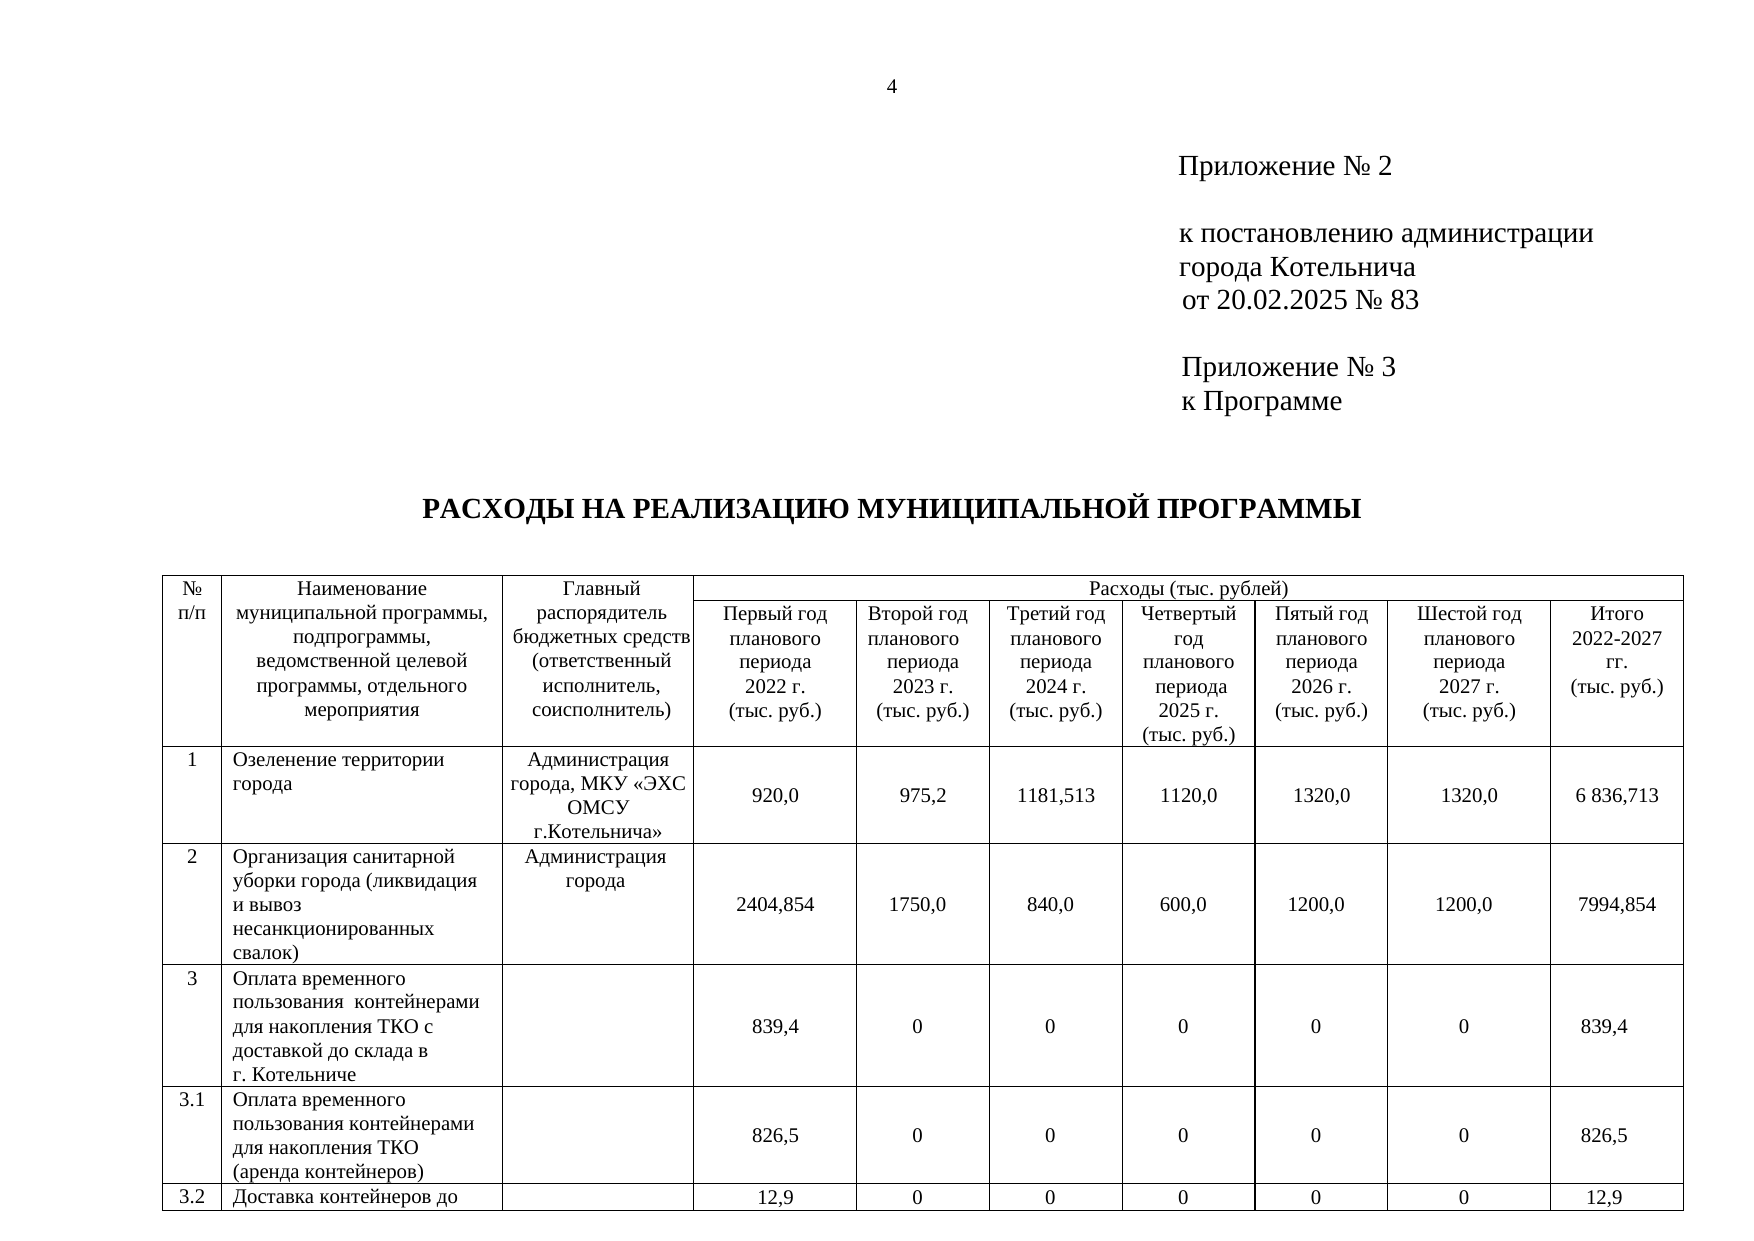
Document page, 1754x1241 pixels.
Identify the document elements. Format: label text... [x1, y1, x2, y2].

table_cell 0 [990, 1184, 1122, 1209]
table_cell 600,0 [1123, 844, 1254, 964]
table_cell Оплата временного пользования контейнерами для накопления ТКО с доставкой до склада в г. Котельниче [222, 965, 502, 1086]
table_cell Доставка контейнеров до склада г. Котельнича [222, 1184, 502, 1209]
text города Котельнича [148, 249, 1636, 282]
table_cell 0 [1123, 965, 1254, 1086]
table_cell 7994,854 [1551, 844, 1683, 964]
text от 20.02.2025 № 83 [148, 282, 1636, 316]
table_cell [503, 1087, 693, 1183]
table_cell 0 [990, 965, 1122, 1086]
table_cell Итого 2022-2027 гг. (тыс. руб.) [1551, 601, 1683, 746]
table_cell Организация санитарной уборки города (ликвидация и вывоз несанкционированных свалок) [222, 844, 502, 964]
table_cell 0 [1256, 1087, 1387, 1183]
text Приложение № 3 [148, 349, 1636, 383]
table_cell Пятый год планового периода 2026 г. (тыс. руб.) [1256, 601, 1387, 746]
table_cell 6 836,713 [1551, 747, 1683, 843]
table_cell 920,0 [694, 747, 856, 843]
table_cell 975,2 [857, 747, 989, 843]
table_cell 12,9 [1551, 1184, 1683, 1209]
table_cell 1 [163, 747, 221, 843]
table_cell 0 [1256, 965, 1387, 1086]
table_cell Третий год планового периода 2024 г. (тыс. руб.) [990, 601, 1122, 746]
table_header Главный распорядитель бюджетных средств (ответственный исполнитель, соисполнитель) [503, 576, 693, 746]
table_cell Четвертый год планового периода 2025 г. (тыс. руб.) [1123, 601, 1254, 746]
table_cell 1120,0 [1123, 747, 1254, 843]
table_cell 0 [1388, 1087, 1550, 1183]
text к постановлению администрации [148, 215, 1636, 249]
table_cell 1750,0 [857, 844, 989, 964]
table_cell 839,4 [694, 965, 856, 1086]
table_cell 0 [1388, 965, 1550, 1086]
text РАСХОДЫ НА РЕАЛИЗАЦИЮ МУНИЦИПАЛЬНОЙ ПРОГРАММЫ [148, 492, 1636, 525]
table_cell Первый год планового периода 2022 г. (тыс. руб.) [694, 601, 856, 746]
table_header № п/п [163, 576, 221, 746]
text к Программе [148, 383, 1636, 417]
table_cell 826,5 [1551, 1087, 1683, 1183]
table_cell 0 [1256, 1184, 1387, 1209]
table_cell 0 [1123, 1184, 1254, 1209]
table_cell 1320,0 [1256, 747, 1387, 843]
table_cell 2404,854 [694, 844, 856, 964]
table_cell 3 [163, 965, 221, 1086]
table_header Расходы (тыс. рублей) [694, 576, 1683, 600]
table_cell 839,4 [1551, 965, 1683, 1086]
table_cell 0 [1388, 1184, 1550, 1209]
table_cell Администрация города, МКУ «ЭХС ОМСУ г.Котельнича» [503, 747, 693, 843]
table_cell 1181,513 [990, 747, 1122, 843]
table_cell 2 [163, 844, 221, 964]
table_cell 0 [1123, 1087, 1254, 1183]
table_cell 0 [857, 1087, 989, 1183]
table_cell 0 [990, 1087, 1122, 1183]
table_cell 840,0 [990, 844, 1122, 964]
table_cell [503, 965, 693, 1086]
table_cell Озеленение территории города [222, 747, 502, 843]
table_cell Шестой год планового периода 2027 г. (тыс. руб.) [1388, 601, 1550, 746]
table_cell 3.2 [163, 1184, 221, 1209]
table_cell 1200,0 [1388, 844, 1550, 964]
table_cell 3.1 [163, 1087, 221, 1183]
table_header Наименование муниципальной программы, подпрограммы, ведомственной целевой программы, отдельного мероприятия [222, 576, 502, 746]
table_cell [503, 1184, 693, 1209]
table_cell 12,9 [694, 1184, 856, 1209]
table_cell Оплата временного пользования контейнерами для накопления ТКО (аренда контейнеров) [222, 1087, 502, 1183]
table_cell 1200,0 [1256, 844, 1387, 964]
table_cell Администрация города [503, 844, 693, 964]
table_cell Второй год планового периода 2023 г. (тыс. руб.) [857, 601, 989, 746]
table_cell 0 [857, 1184, 989, 1209]
table_cell 1320,0 [1388, 747, 1550, 843]
table_cell 0 [857, 965, 989, 1086]
table_cell 826,5 [694, 1087, 856, 1183]
text Приложение № 2 [1141, 148, 1636, 182]
